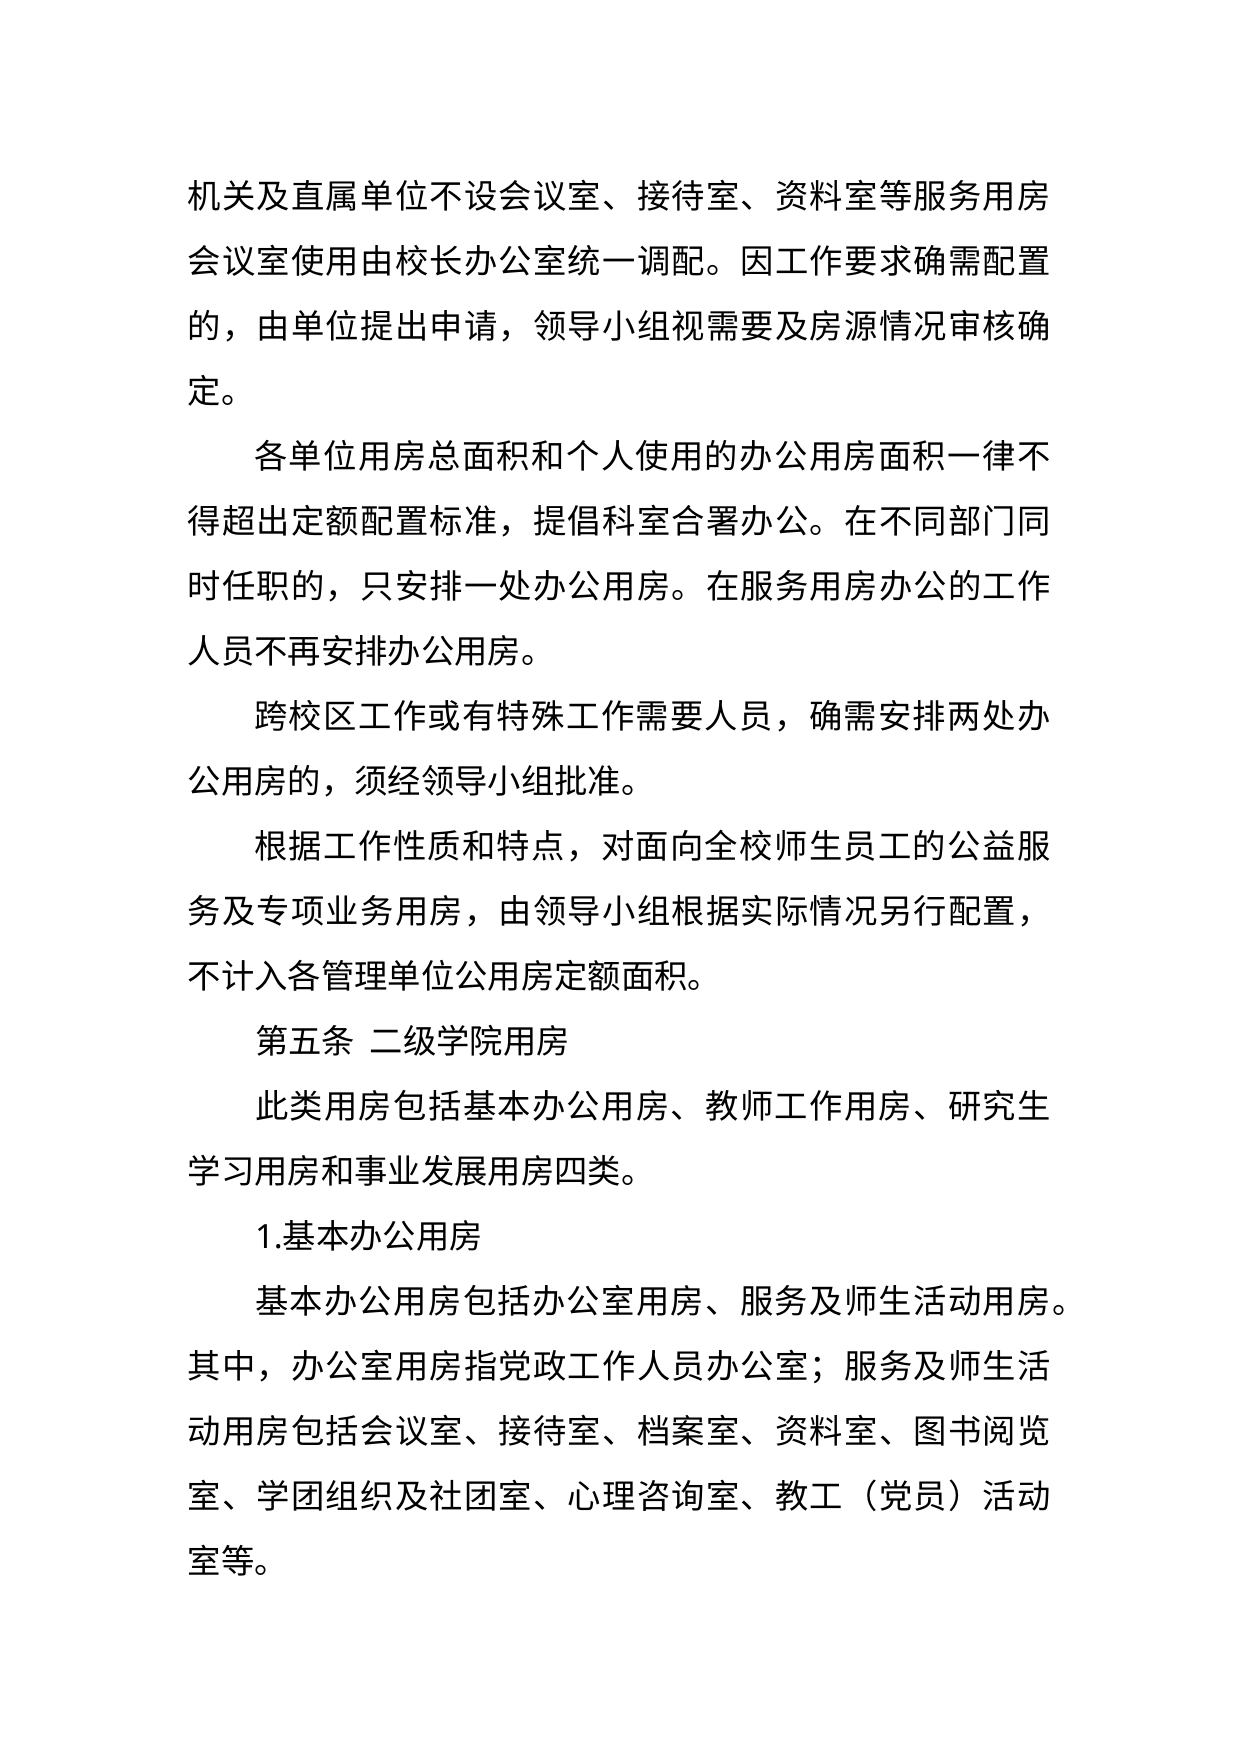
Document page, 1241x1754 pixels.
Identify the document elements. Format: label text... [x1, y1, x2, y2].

text 1.基本办公用房 [187, 1202, 1053, 1267]
text 跨校区工作或有特殊工作需要人员，确需安排两处办公用房的，须经领导小组批准。 [187, 682, 1053, 812]
text 根据工作性质和特点，对面向全校师生员工的公益服务及专项业务用房，由领导小组根据实际情况另行配置，不计入各管理单位公用房定额面积。 [187, 812, 1053, 1007]
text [187, 162, 1053, 422]
text 基本办公用房包括办公室用房、服务及师生活动用房。其中，办公室用房指党政工作人员办公室；服务及师生活动用房包括会议室、接待室、档案室、资料室、图书阅览室、学团组织及社团室、心理咨询室、教工（党员）活动室等。 [187, 1267, 1053, 1592]
text 此类用房包括基本办公用房、教师工作用房、研究生学习用房和事业发展用房四类。 [187, 1072, 1053, 1202]
text 第五条 二级学院用房 [187, 1007, 1053, 1072]
text 各单位用房总面积和个人使用的办公用房面积一律不得超出定额配置标准，提倡科室合署办公。在不同部门同时任职的，只安排一处办公用房。在服务用房办公的工作人员不再安排办公用房。 [187, 422, 1053, 682]
